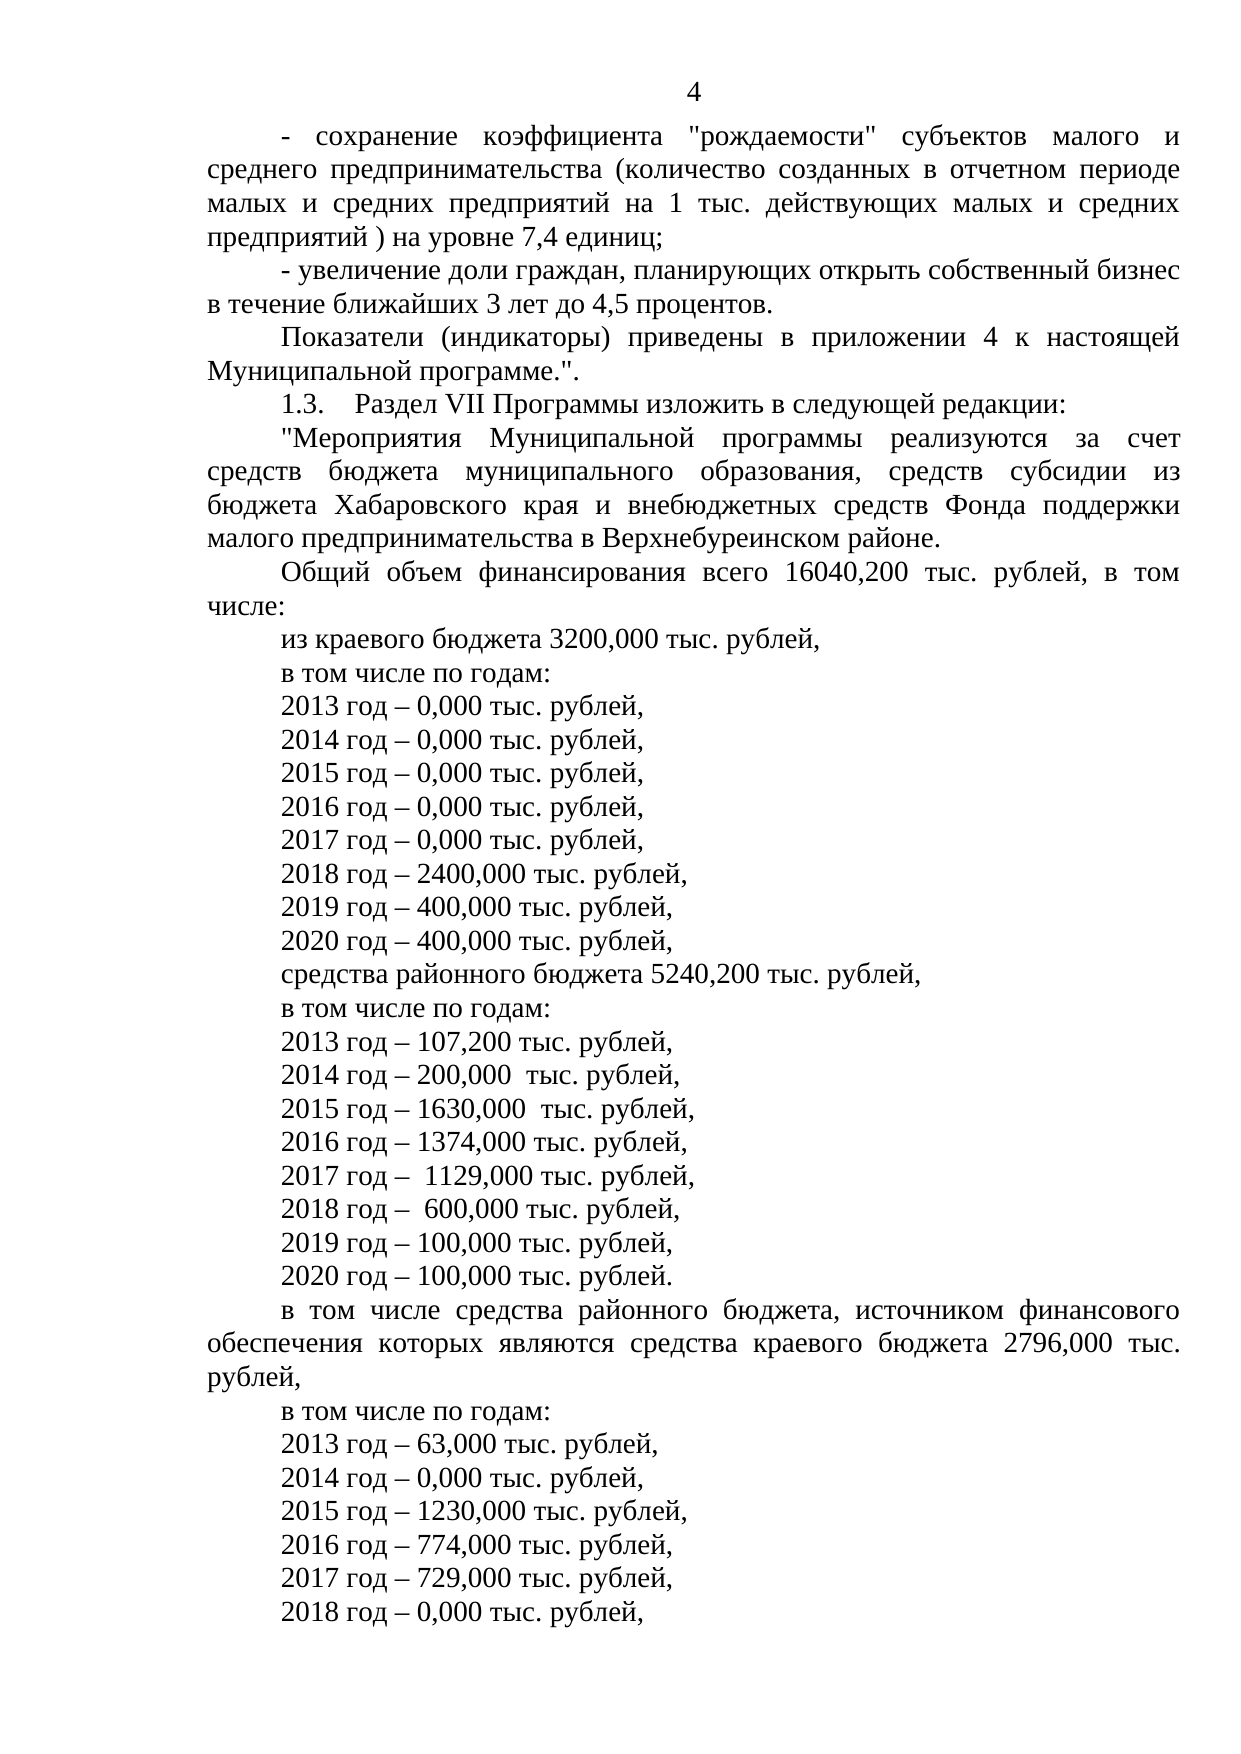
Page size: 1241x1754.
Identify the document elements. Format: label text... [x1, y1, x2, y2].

list Раздел VII Программы изложить в следующей редакции: [207, 386, 1181, 420]
text 2020 год – 400,000 тыс. рублей, [207, 923, 1181, 957]
text 2014 год – 0,000 тыс. рублей, [207, 1460, 1181, 1493]
text 2015 год – 1630,000 тыс. рублей, [207, 1091, 1181, 1124]
text в том числе по годам: [207, 655, 1181, 688]
text 2017 год – 729,000 тыс. рублей, [207, 1560, 1181, 1594]
text 2020 год – 100,000 тыс. рублей. [207, 1258, 1181, 1292]
text 2019 год – 100,000 тыс. рублей, [207, 1225, 1181, 1258]
text - увеличение доли граждан, планирующих открыть собственный бизнес в течение ближайших 3 лет до 4,5 процентов. [207, 252, 1181, 319]
text 2013 год – 63,000 тыс. рублей, [207, 1426, 1181, 1460]
text 2016 год – 774,000 тыс. рублей, [207, 1527, 1181, 1560]
text 2017 год – 1129,000 тыс. рублей, [207, 1158, 1181, 1191]
text 2018 год – 0,000 тыс. рублей, [207, 1594, 1181, 1627]
text Общий объем финансирования всего 16040,200 тыс. рублей, в том числе: [207, 554, 1181, 621]
text в том числе средства районного бюджета, источником финансового обеспечения которых являются средства краевого бюджета 2796,000 тыс. рублей, [207, 1292, 1181, 1393]
text 2015 год – 1230,000 тыс. рублей, [207, 1493, 1181, 1527]
text в том числе по годам: [207, 990, 1181, 1024]
text 2018 год – 2400,000 тыс. рублей, [207, 856, 1181, 889]
text "Мероприятия Муниципальной программы реализуются за счет средств бюджета муниципального образования, средств субсидии из бюджета Хабаровского края и внебюджетных средств Фонда поддержки малого предпринимательства в Верхнебуреинском районе. [207, 420, 1181, 554]
text 2013 год – 107,200 тыс. рублей, [207, 1024, 1181, 1057]
text Показатели (индикаторы) приведены в приложении 4 к настоящей Муниципальной программе.". [207, 319, 1181, 386]
text - сохранение коэффициента "рождаемости" субъектов малого и среднего предпринимательства (количество созданных в отчетном периоде малых и средних предприятий на 1 тыс. действующих малых и средних предприятий ) на уровне 7,4 единиц; [207, 118, 1181, 252]
text из краевого бюджета 3200,000 тыс. рублей, [207, 621, 1181, 655]
text 2014 год – 0,000 тыс. рублей, [207, 722, 1181, 755]
text 2013 год – 0,000 тыс. рублей, [207, 688, 1181, 722]
text 2016 год – 0,000 тыс. рублей, [207, 789, 1181, 822]
text 2018 год – 600,000 тыс. рублей, [207, 1191, 1181, 1225]
text 2017 год – 0,000 тыс. рублей, [207, 822, 1181, 856]
text 2014 год – 200,000 тыс. рублей, [207, 1057, 1181, 1091]
text 2019 год – 400,000 тыс. рублей, [207, 889, 1181, 923]
text 2015 год – 0,000 тыс. рублей, [207, 755, 1181, 789]
text 2016 год – 1374,000 тыс. рублей, [207, 1124, 1181, 1158]
text в том числе по годам: [207, 1393, 1181, 1426]
text средства районного бюджета 5240,200 тыс. рублей, [207, 957, 1181, 990]
